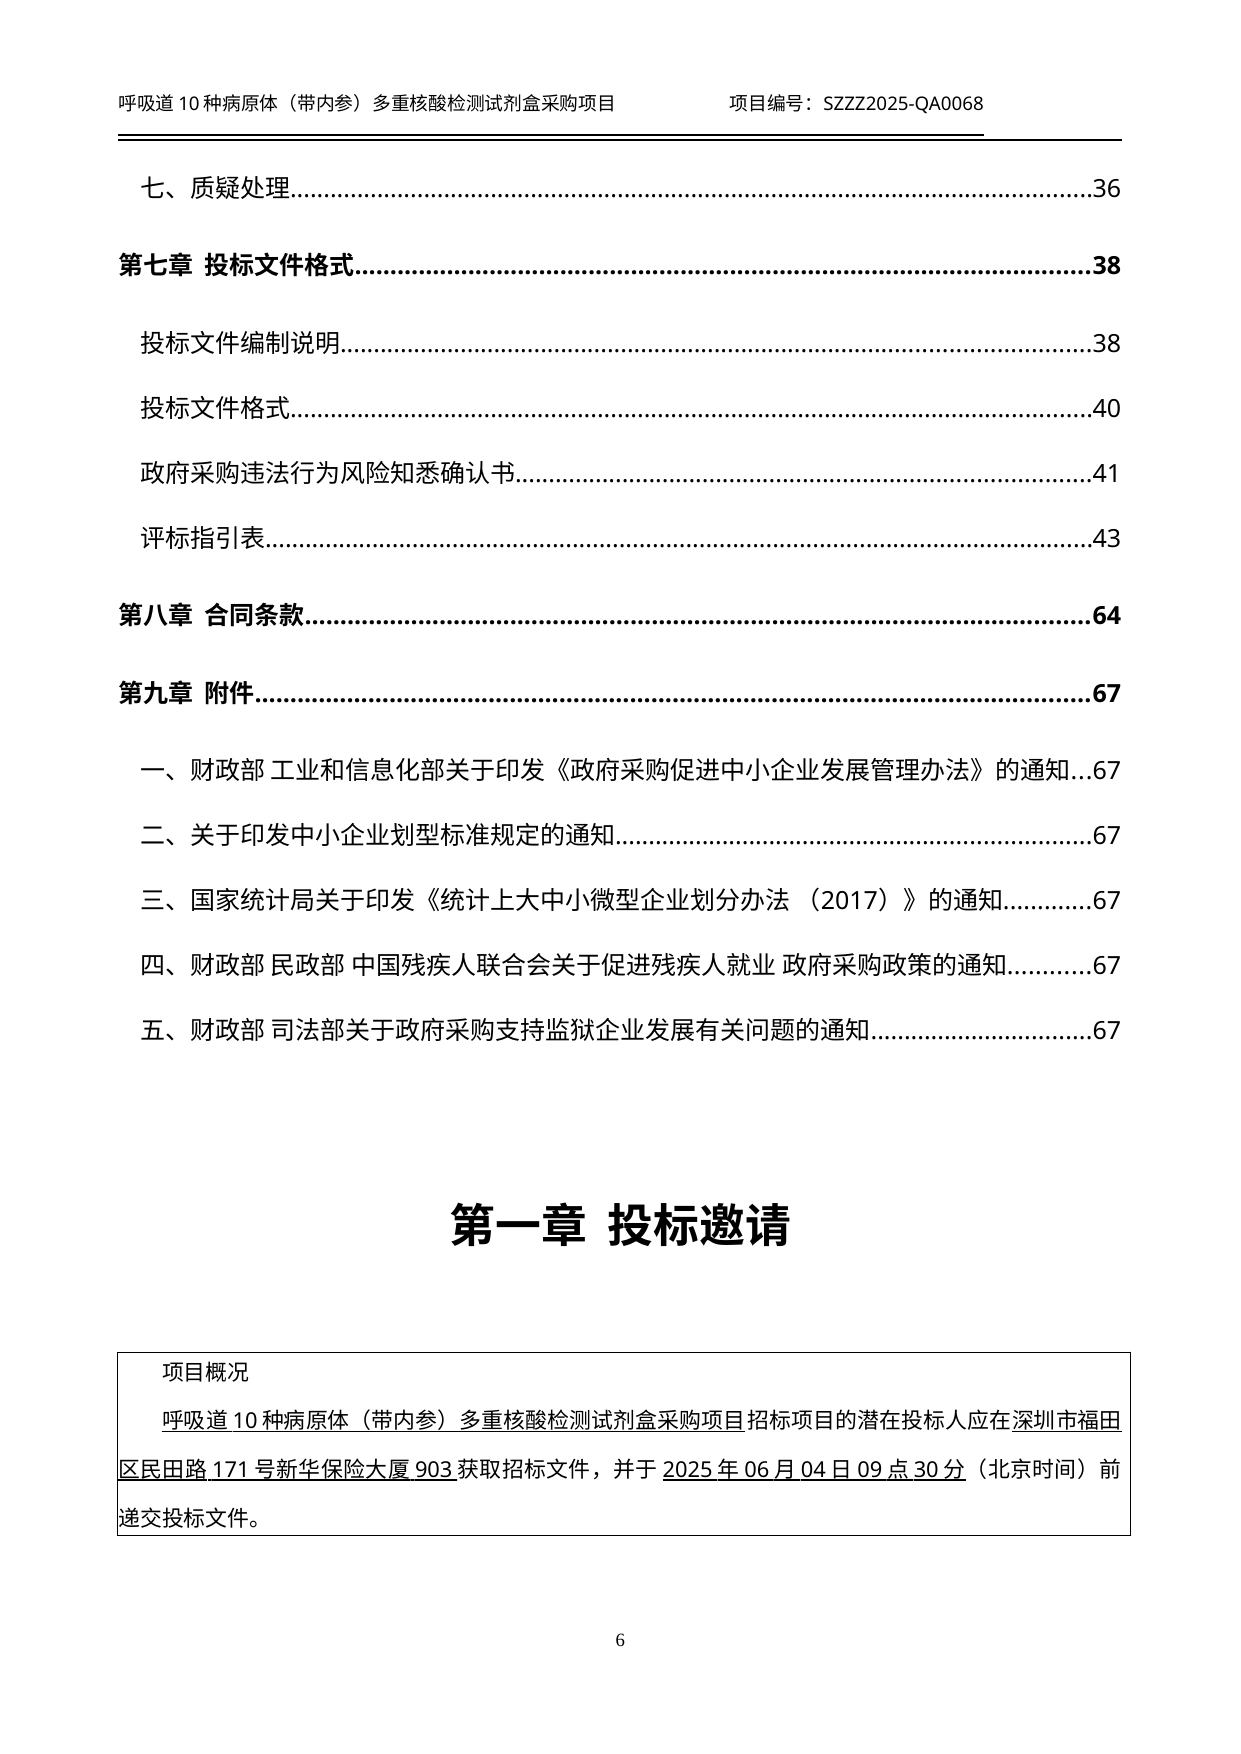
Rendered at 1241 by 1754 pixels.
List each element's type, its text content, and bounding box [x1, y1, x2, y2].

subtitle 第一章 投标邀请 [118, 1174, 1122, 1272]
text 呼吸道10种病原体（带内参）多重核酸检测试剂盒采购项目招标项目的潜在投标人应在深圳市福田区民田路171号新华保险大厦903获取招标文件，并于2025年06月04日09点30分（北京时间）前递交投标文件。 [118, 1400, 1130, 1535]
text 项目概况 [118, 1353, 1130, 1387]
